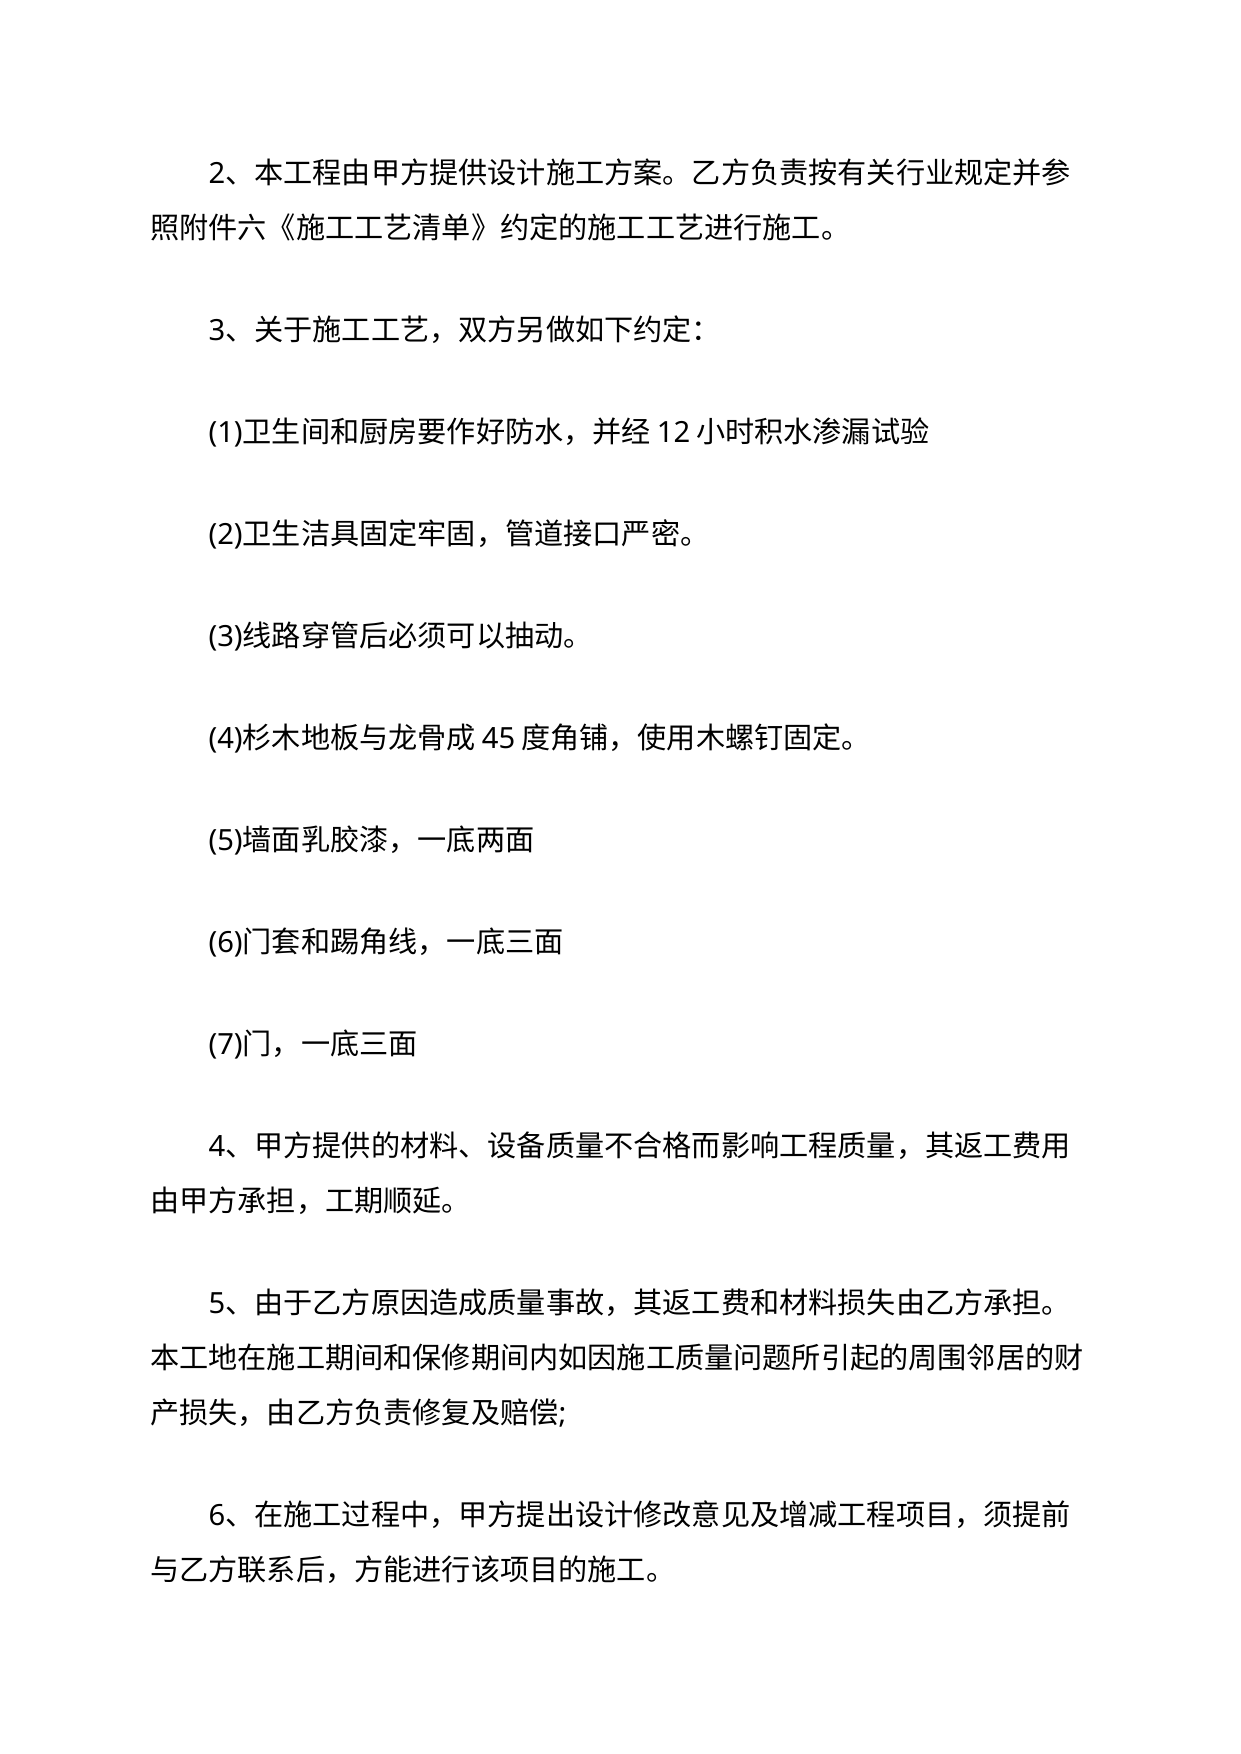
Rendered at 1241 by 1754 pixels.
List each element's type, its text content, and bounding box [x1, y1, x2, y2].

text 2、本工程由甲方提供设计施工方案。乙方负责按有关行业规定并参照附件六《施工工艺清单》约定的施工工艺进行施工。 [150, 150, 1090, 247]
text (3)线路穿管后必须可以抽动。 [150, 613, 1090, 655]
text 4、甲方提供的材料、设备质量不合格而影响工程质量，其返工费用由甲方承担，工期顺延。 [150, 1123, 1090, 1220]
text 5、由于乙方原因造成质量事故，其返工费和材料损失由乙方承担。本工地在施工期间和保修期间内如因施工质量问题所引起的周围邻居的财产损失，由乙方负责修复及赔偿; [150, 1279, 1090, 1432]
text (5)墙面乳胶漆，一底两面 [150, 817, 1090, 859]
text (4)杉木地板与龙骨成45度角铺，使用木螺钉固定。 [150, 715, 1090, 757]
text (6)门套和踢角线，一底三面 [150, 919, 1090, 961]
text 6、在施工过程中，甲方提出设计修改意见及增减工程项目，须提前与乙方联系后，方能进行该项目的施工。 [150, 1491, 1090, 1588]
text 3、关于施工工艺，双方另做如下约定： [150, 307, 1090, 349]
text (1)卫生间和厨房要作好防水，并经12小时积水渗漏试验 [150, 409, 1090, 451]
text (7)门，一底三面 [150, 1021, 1090, 1063]
text (2)卫生洁具固定牢固，管道接口严密。 [150, 511, 1090, 553]
